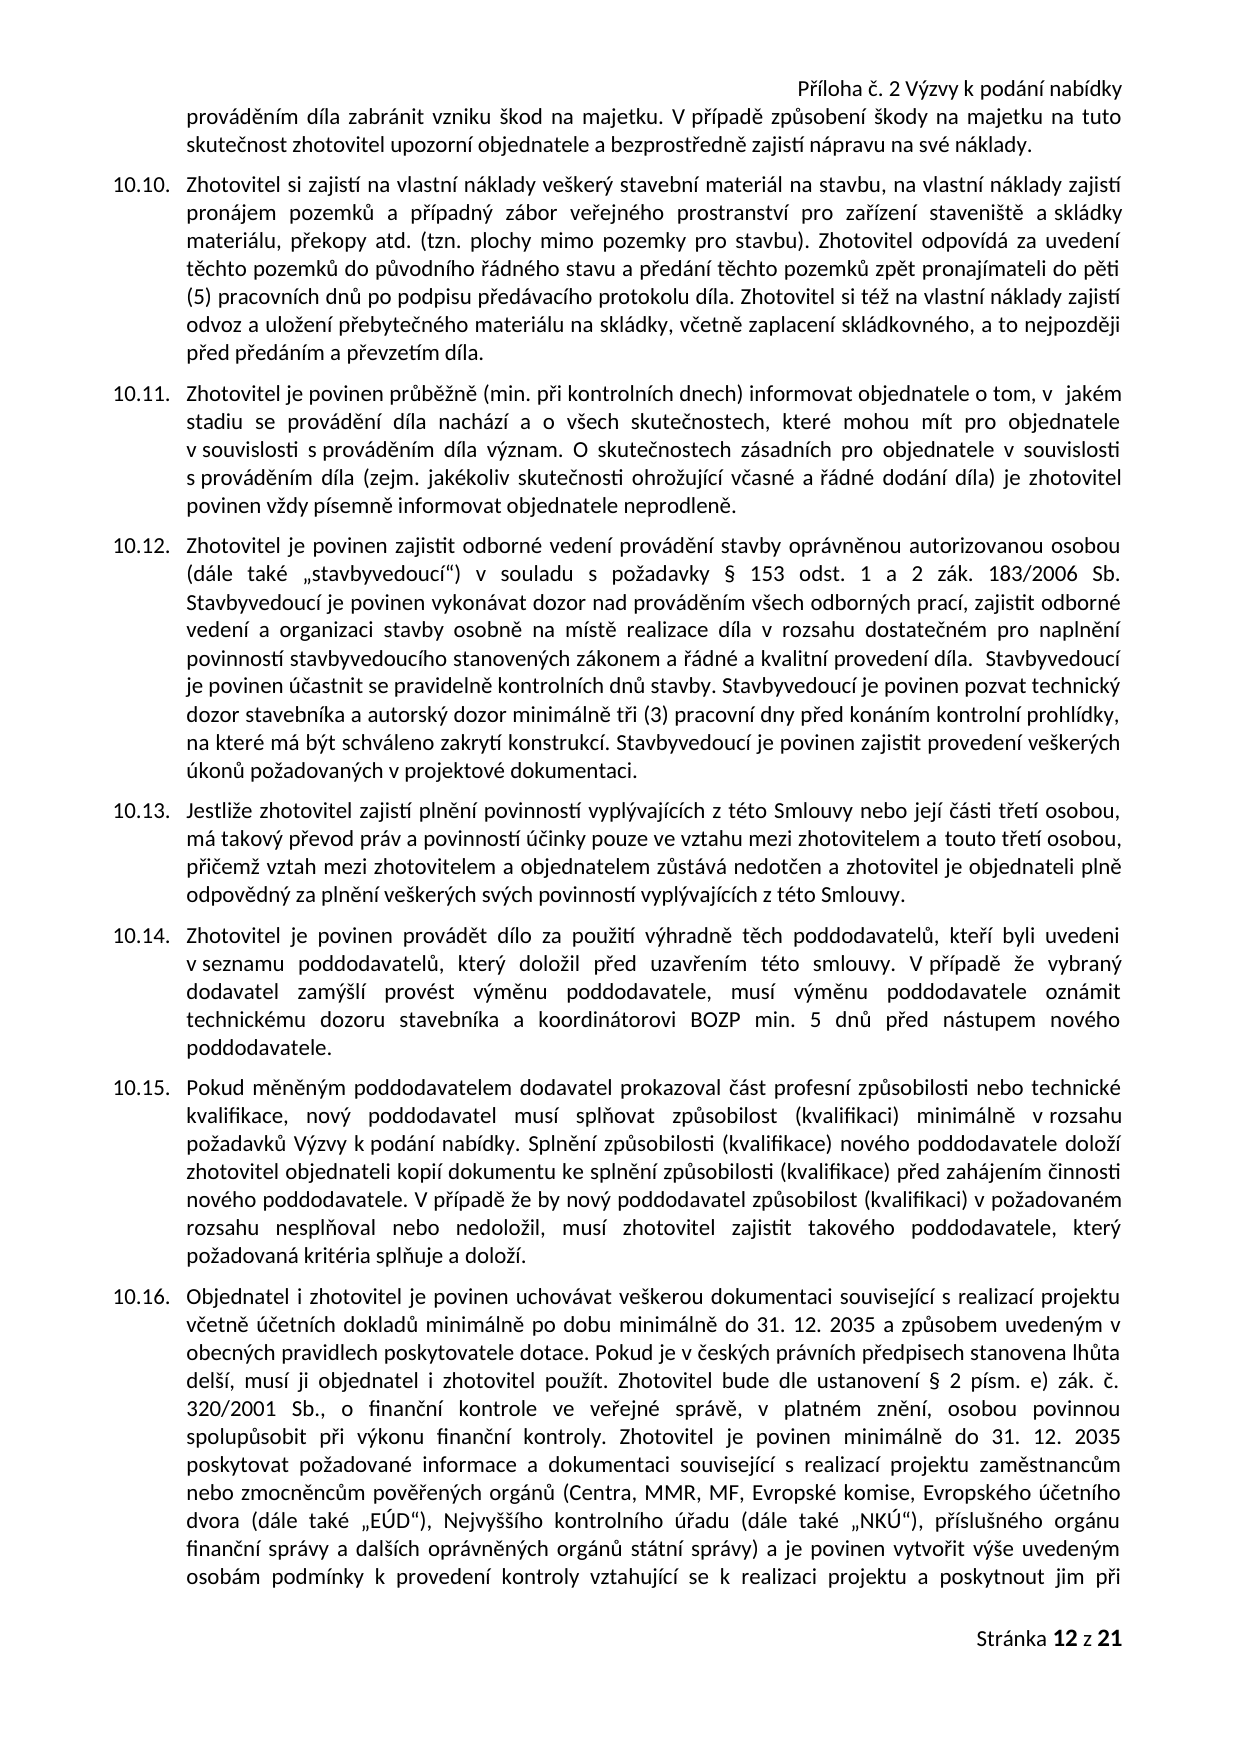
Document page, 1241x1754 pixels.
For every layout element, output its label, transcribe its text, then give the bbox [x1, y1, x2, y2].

subtitle Zhotovitel je povinen průběžně (min. při kontrolních dnech) informovat objednatele o tom, v jakém stadiu se provádění díla nachází a o všech skutečnostech, které mohou mít pro objednatele v souvislosti s prováděním díla význam. O skutečnostech zásadních pro objednatele v souvislosti s prováděním díla (zejm. jakékoliv skutečnosti ohrožující včasné a řádné dodání díla) je zhotovitel povinen vždy písemně informovat objednatele neprodleně. [112, 379, 1122, 519]
subtitle Zhotovitel je povinen provádět dílo za použití výhradně těch poddodavatelů, kteří byli uvedeni v seznamu poddodavatelů, který doložil před uzavřením této smlouvy. V případě že vybraný dodavatel zamýšlí provést výměnu poddodavatele, musí výměnu poddodavatele oznámit technickému dozoru stavebníka a koordinátorovi BOZP min. 5 dnů před nástupem nového poddodavatele. [112, 921, 1122, 1061]
subtitle Zhotovitel je povinen zajistit odborné vedení provádění stavby oprávněnou autorizovanou osobou (dále také „stavbyvedoucí“) v souladu s požadavky § 153 odst. 1 a 2 zák. 183/2006 Sb. Stavbyvedoucí je povinen vykonávat dozor nad prováděním všech odborných prací, zajistit odborné vedení a organizaci stavby osobně na místě realizace díla v rozsahu dostatečném pro naplnění povinností stavbyvedoucího stanovených zákonem a řádné a kvalitní provedení díla. Stavbyvedoucí je povinen účastnit se pravidelně kontrolních dnů stavby. Stavbyvedoucí je povinen pozvat technický dozor stavebníka a autorský dozor minimálně tři (3) pracovní dny před konáním kontrolní prohlídky, na které má být schváleno zakrytí konstrukcí. Stavbyvedoucí je povinen zajistit provedení veškerých úkonů požadovaných v projektové dokumentaci. [112, 532, 1122, 784]
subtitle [112, 1282, 1122, 1590]
subtitle Zhotovitel si zajistí na vlastní náklady veškerý stavební materiál na stavbu, na vlastní náklady zajistí pronájem pozemků a případný zábor veřejného prostranství pro zařízení staveniště a skládky materiálu, překopy atd. (tzn. plochy mimo pozemky pro stavbu). Zhotovitel odpovídá za uvedení těchto pozemků do původního řádného stavu a předání těchto pozemků zpět pronajímateli do pěti (5) pracovních dnů po podpisu předávacího protokolu díla. Zhotovitel si též na vlastní náklady zajistí odvoz a uložení přebytečného materiálu na skládky, včetně zaplacení skládkovného, a to nejpozději před předáním a převzetím díla. [112, 170, 1122, 366]
subtitle Jestliže zhotovitel zajistí plnění povinností vyplývajících z této Smlouvy nebo její části třetí osobou, má takový převod práv a povinností účinky pouze ve vztahu mezi zhotovitelem a touto třetí osobou, přičemž vztah mezi zhotovitelem a objednatelem zůstává nedotčen a zhotovitel je objednateli plně odpovědný za plnění veškerých svých povinností vyplývajících z této Smlouvy. [112, 796, 1122, 908]
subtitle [112, 102, 1122, 158]
subtitle Pokud měněným poddodavatelem dodavatel prokazoval část profesní způsobilosti nebo technické kvalifikace, nový poddodavatel musí splňovat způsobilost (kvalifikaci) minimálně v rozsahu požadavků Výzvy k podání nabídky. Splnění způsobilosti (kvalifikace) nového poddodavatele doloží zhotovitel objednateli kopií dokumentu ke splnění způsobilosti (kvalifikace) před zahájením činnosti nového poddodavatele. V případě že by nový poddodavatel způsobilost (kvalifikaci) v požadovaném rozsahu nesplňoval nebo nedoložil, musí zhotovitel zajistit takového poddodavatele, který požadovaná kritéria splňuje a doloží. [112, 1073, 1122, 1269]
